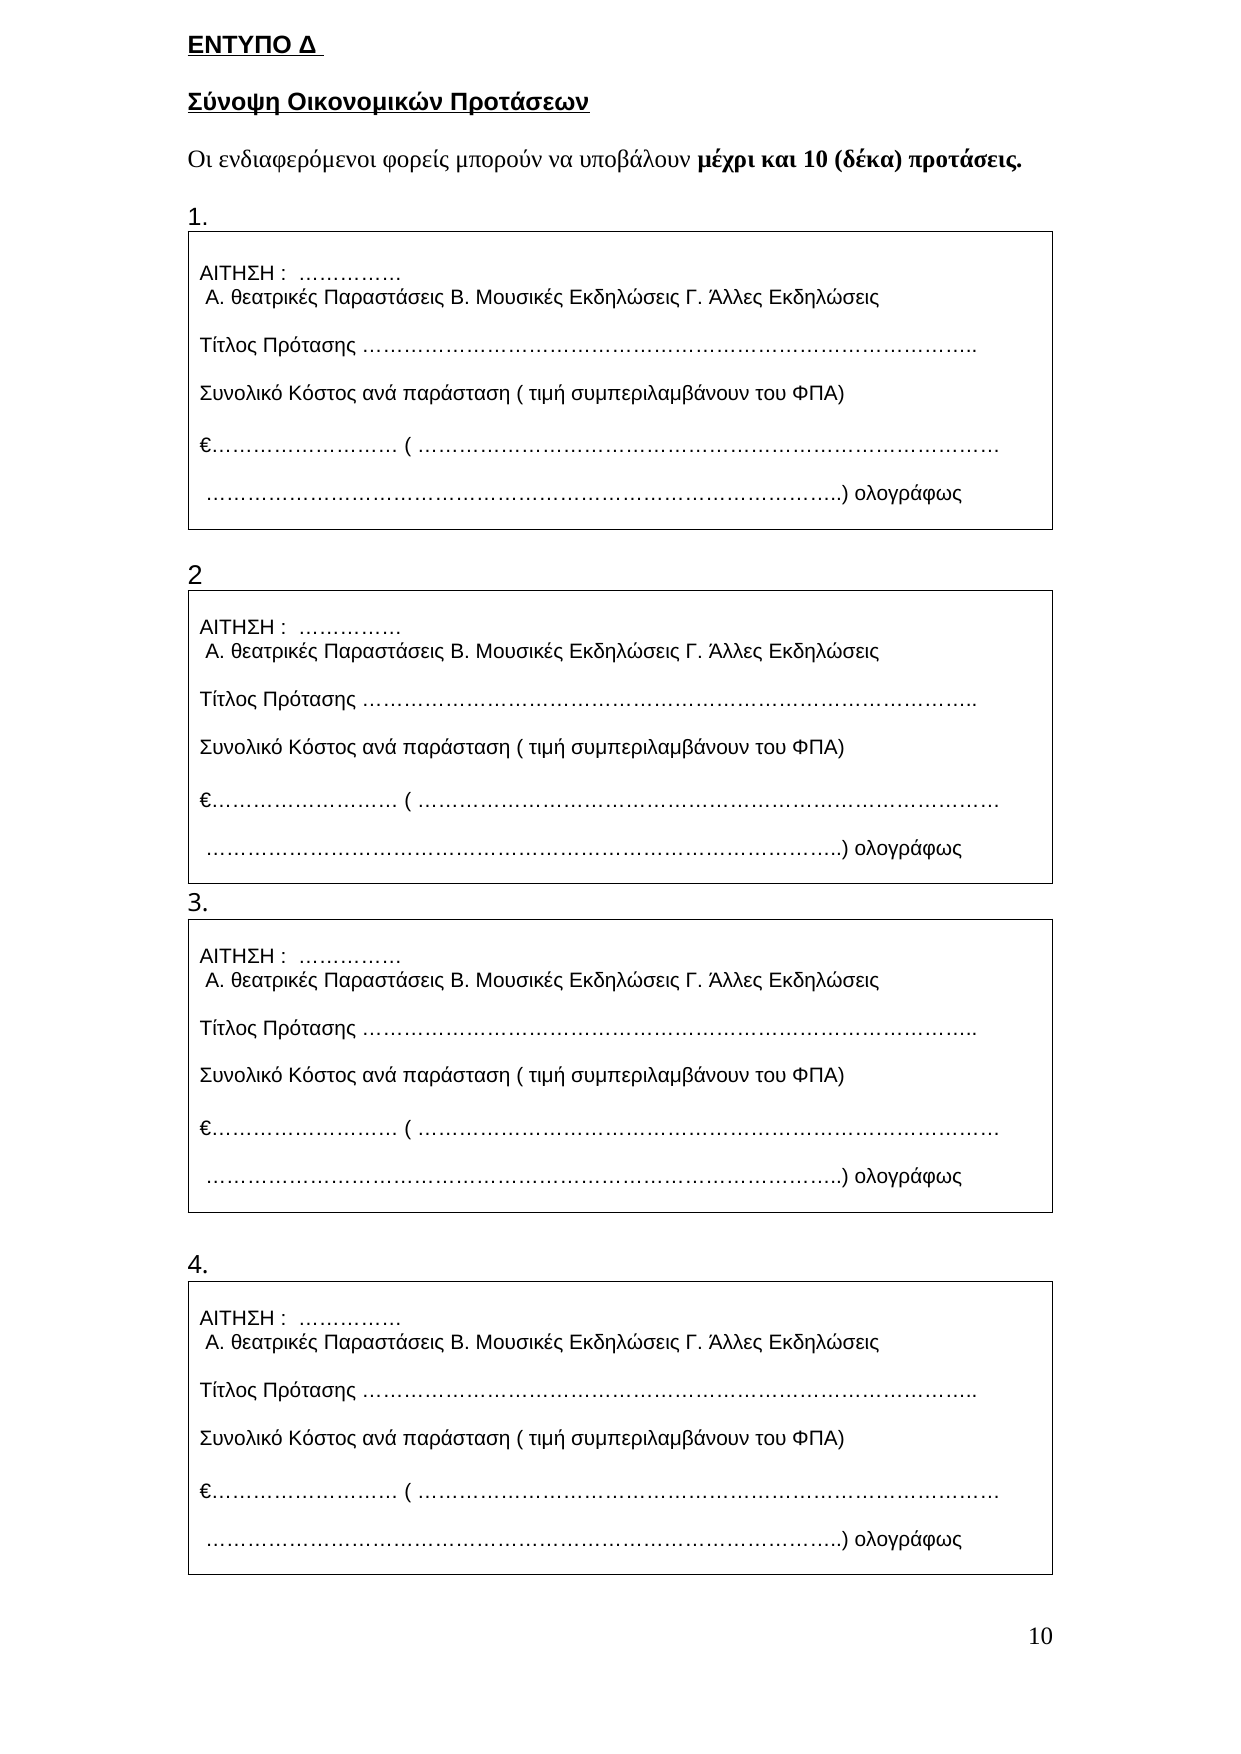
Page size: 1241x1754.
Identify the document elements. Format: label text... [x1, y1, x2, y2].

text 2 [187, 559, 1053, 590]
text 3. [187, 884, 1053, 918]
text 4. [187, 1247, 1053, 1281]
text ΕΝΤΥΠΟ Δ [187, 29, 1053, 58]
text 1. [187, 202, 1053, 231]
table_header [189, 1282, 1052, 1574]
text Οι ενδιαφερόμενοι φορείς μπορούν να υποβάλουν μέχρι και 10 (δέκα) προτάσεις. [187, 144, 1053, 173]
text Σύνοψη Οικονομικών Προτάσεων [187, 87, 1053, 116]
